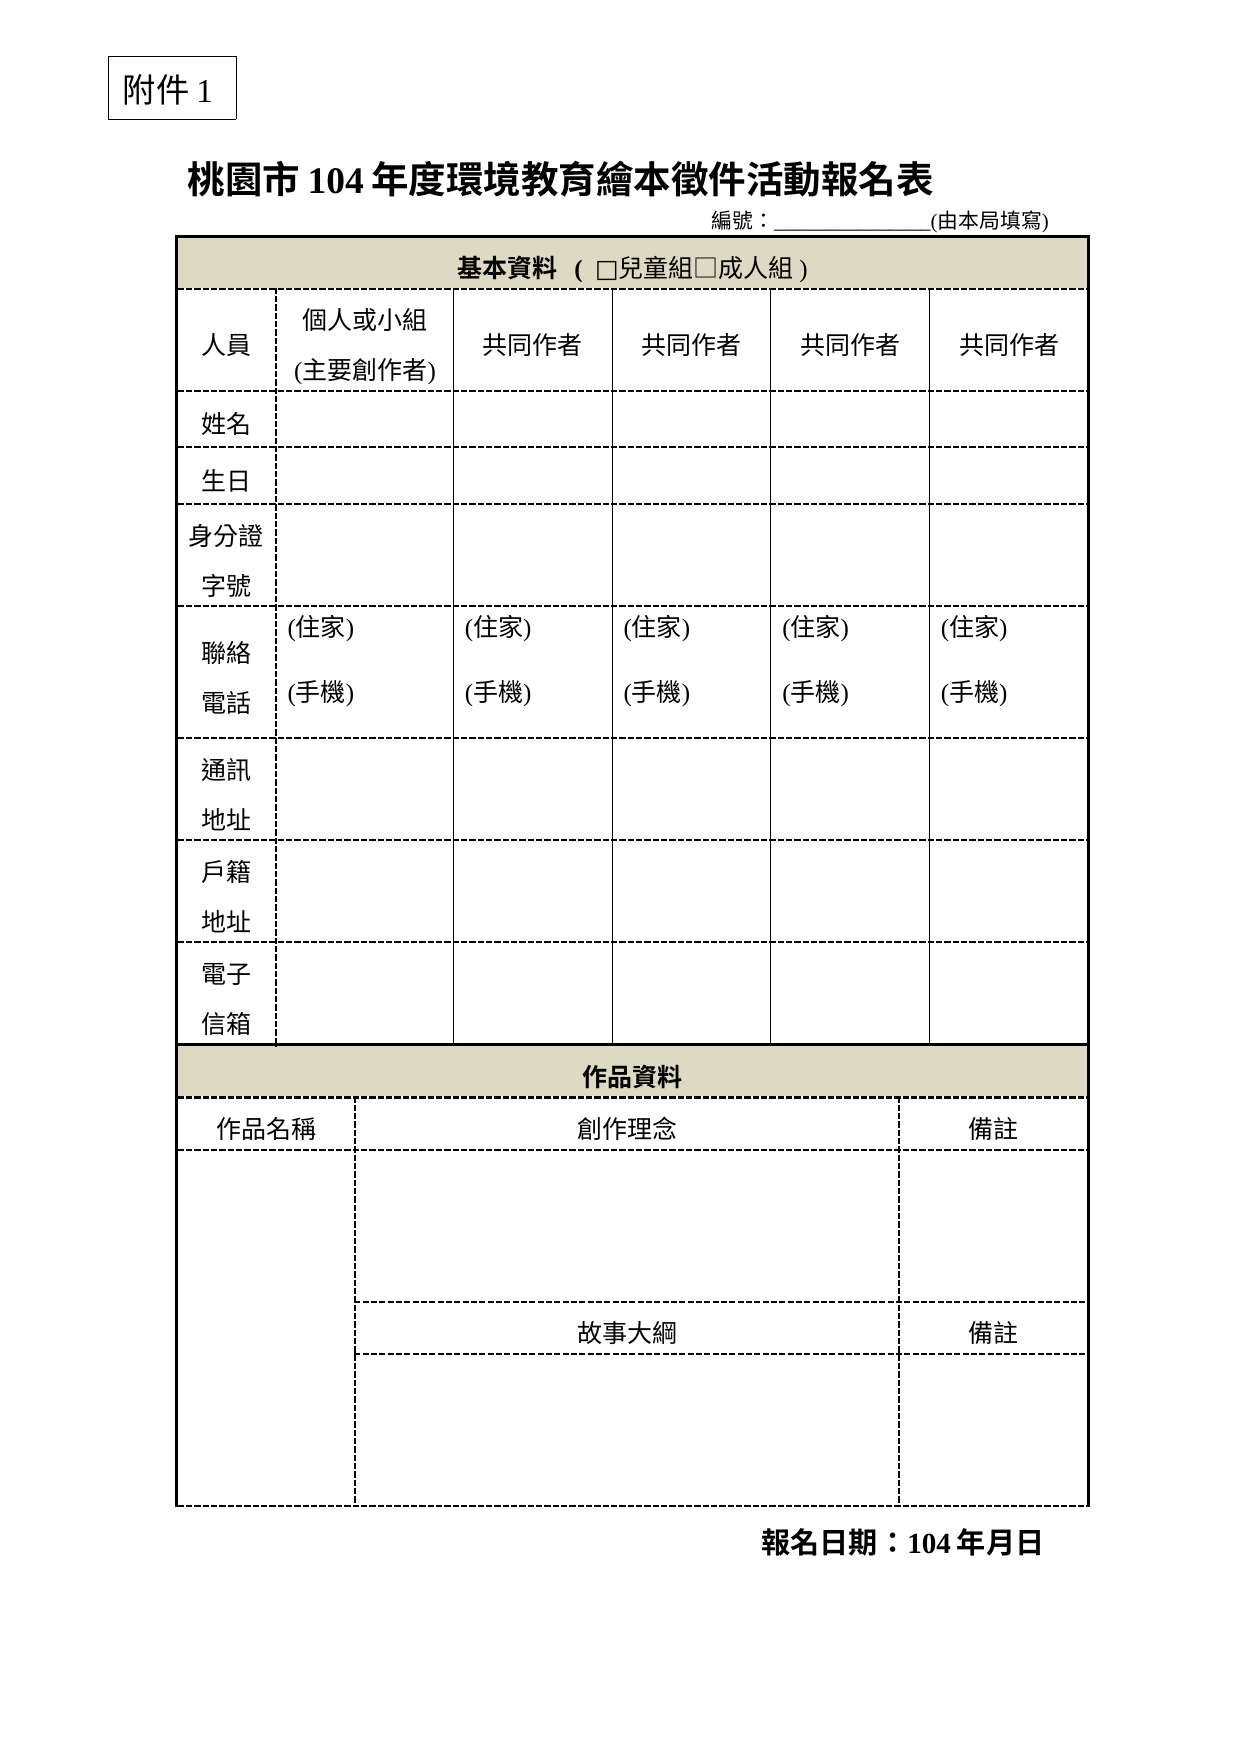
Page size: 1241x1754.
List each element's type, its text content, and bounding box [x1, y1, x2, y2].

table_cell [613, 503, 770, 605]
table_cell 聯絡 電話 [178, 605, 276, 737]
table_cell (住家) (手機) [276, 605, 453, 737]
table_cell [930, 737, 1087, 839]
table_cell [899, 1149, 1087, 1301]
table_header 基本資料 ( □兒童組□成人組 ) [178, 238, 1087, 288]
table_cell 人員 [178, 288, 276, 390]
table_cell [276, 503, 453, 605]
table_cell 共同作者 [930, 288, 1087, 390]
table_cell [899, 1353, 1087, 1505]
table_cell [454, 941, 612, 1043]
table_cell [454, 390, 612, 446]
table_cell [613, 839, 770, 941]
table_cell [454, 839, 612, 941]
text 報名日期：104年月日 [187, 1519, 1044, 1562]
table_cell [930, 446, 1087, 503]
table_cell (住家) (手機) [454, 605, 612, 737]
table_cell 姓名 [178, 390, 276, 446]
table_cell 電子 信箱 [178, 941, 276, 1043]
table_cell 戶籍 地址 [178, 839, 276, 941]
table_cell [454, 503, 612, 605]
table_cell 共同作者 [613, 288, 770, 390]
table_cell [771, 390, 929, 446]
table_cell 共同作者 [771, 288, 929, 390]
table_cell 通訊 地址 [178, 737, 276, 839]
table_cell 備註 [899, 1301, 1087, 1353]
table_cell [771, 503, 929, 605]
table_cell 作品資料 [178, 1046, 1087, 1096]
table_cell [355, 1149, 899, 1301]
table_cell 備註 [899, 1096, 1087, 1148]
table_cell [930, 390, 1087, 446]
table_cell [771, 737, 929, 839]
table_cell (住家) (手機) [771, 605, 929, 737]
table_cell [771, 941, 929, 1043]
table_cell [613, 737, 770, 839]
table_cell [276, 941, 453, 1043]
table_cell [930, 941, 1087, 1043]
table_cell [276, 839, 453, 941]
table_cell (住家) (手機) [613, 605, 770, 737]
table_cell [771, 839, 929, 941]
table_cell [613, 446, 770, 503]
table_cell 故事大綱 [355, 1301, 899, 1353]
table_cell [276, 390, 453, 446]
table_cell [771, 446, 929, 503]
table_cell [276, 737, 453, 839]
table_cell 個人或小組 (主要創作者) [276, 288, 453, 390]
table_cell [454, 446, 612, 503]
table_cell 共同作者 [454, 288, 612, 390]
table_cell [613, 390, 770, 446]
table_cell [930, 503, 1087, 605]
table_cell 身分證字號 [178, 503, 276, 605]
table_cell (住家) (手機) [930, 605, 1087, 737]
table_cell [454, 737, 612, 839]
table_cell 作品名稱 [178, 1096, 355, 1148]
table_cell [930, 839, 1087, 941]
table_cell 生日 [178, 446, 276, 503]
text 編號：_______________(由本局填寫) [187, 204, 1048, 234]
table_cell 創作理念 [355, 1096, 899, 1148]
table_cell [178, 1149, 355, 1505]
table_cell [613, 941, 770, 1043]
table_cell [355, 1353, 899, 1505]
table_cell [276, 446, 453, 503]
